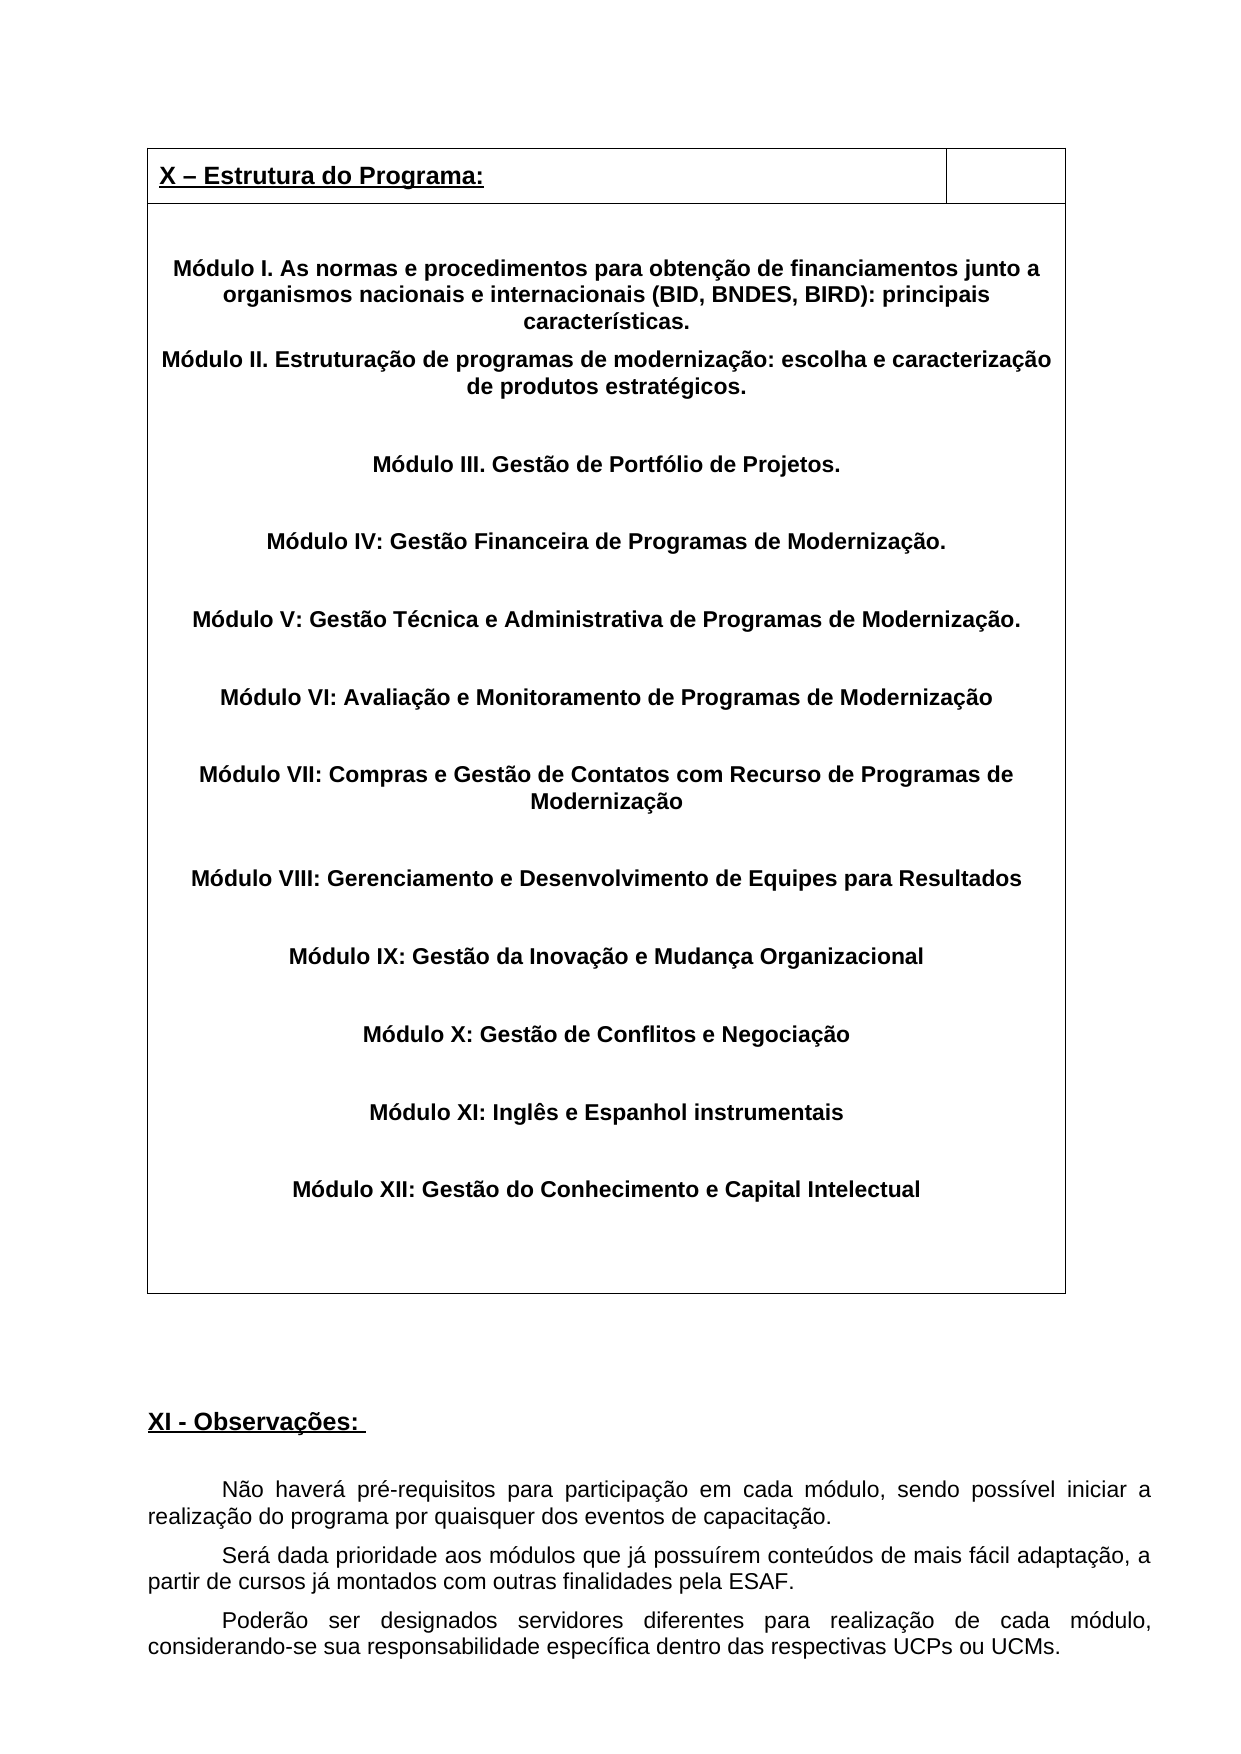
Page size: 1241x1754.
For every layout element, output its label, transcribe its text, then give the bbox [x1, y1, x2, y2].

text Será dada prioridade aos módulos que já possuírem conteúdos de mais fácil adaptação, a partir de cursos já montados com outras finalidades pela ESAF. [148, 1542, 1152, 1594]
table_header X – Estrutura do Programa: [148, 149, 946, 202]
text XI - Observações: [148, 1406, 1152, 1435]
text Não haverá pré-requisitos para participação em cada módulo, sendo possível iniciar a realização do programa por quaisquer dos eventos de capacitação. [148, 1476, 1152, 1529]
table_cell Módulo I. As normas e procedimentos para obtenção de financiamentos junto a organismos nacionais e internacionais (BID, BNDES, BIRD): principais características. Módulo II. Estruturação de programas de modernização: escolha e caracterização de produtos estratégicos. Módulo III. Gestão de Portfólio de Projetos. Módulo IV: Gestão Financeira de Programas de Modernização. Módulo V: Gestão Técnica e Administrativa de Programas de Modernização. Módulo VI: Avaliação e Monitoramento de Programas de Modernização Módulo VII: Compras e Gestão de Contatos com Recurso de Programas de Modernização Módulo VIII: Gerenciamento e Desenvolvimento de Equipes para Resultados Módulo IX: Gestão da Inovação e Mudança Organizacional Módulo X: Gestão de Conflitos e Negociação Módulo XI: Inglês e Espanhol instrumentais Módulo XII: Gestão do Conhecimento e Capital Intelectual [148, 204, 1065, 1293]
text Poderão ser designados servidores diferentes para realização de cada módulo, considerando-se sua responsabilidade específica dentro das respectivas UCPs ou UCMs. [148, 1607, 1152, 1659]
table_header [947, 149, 1065, 202]
